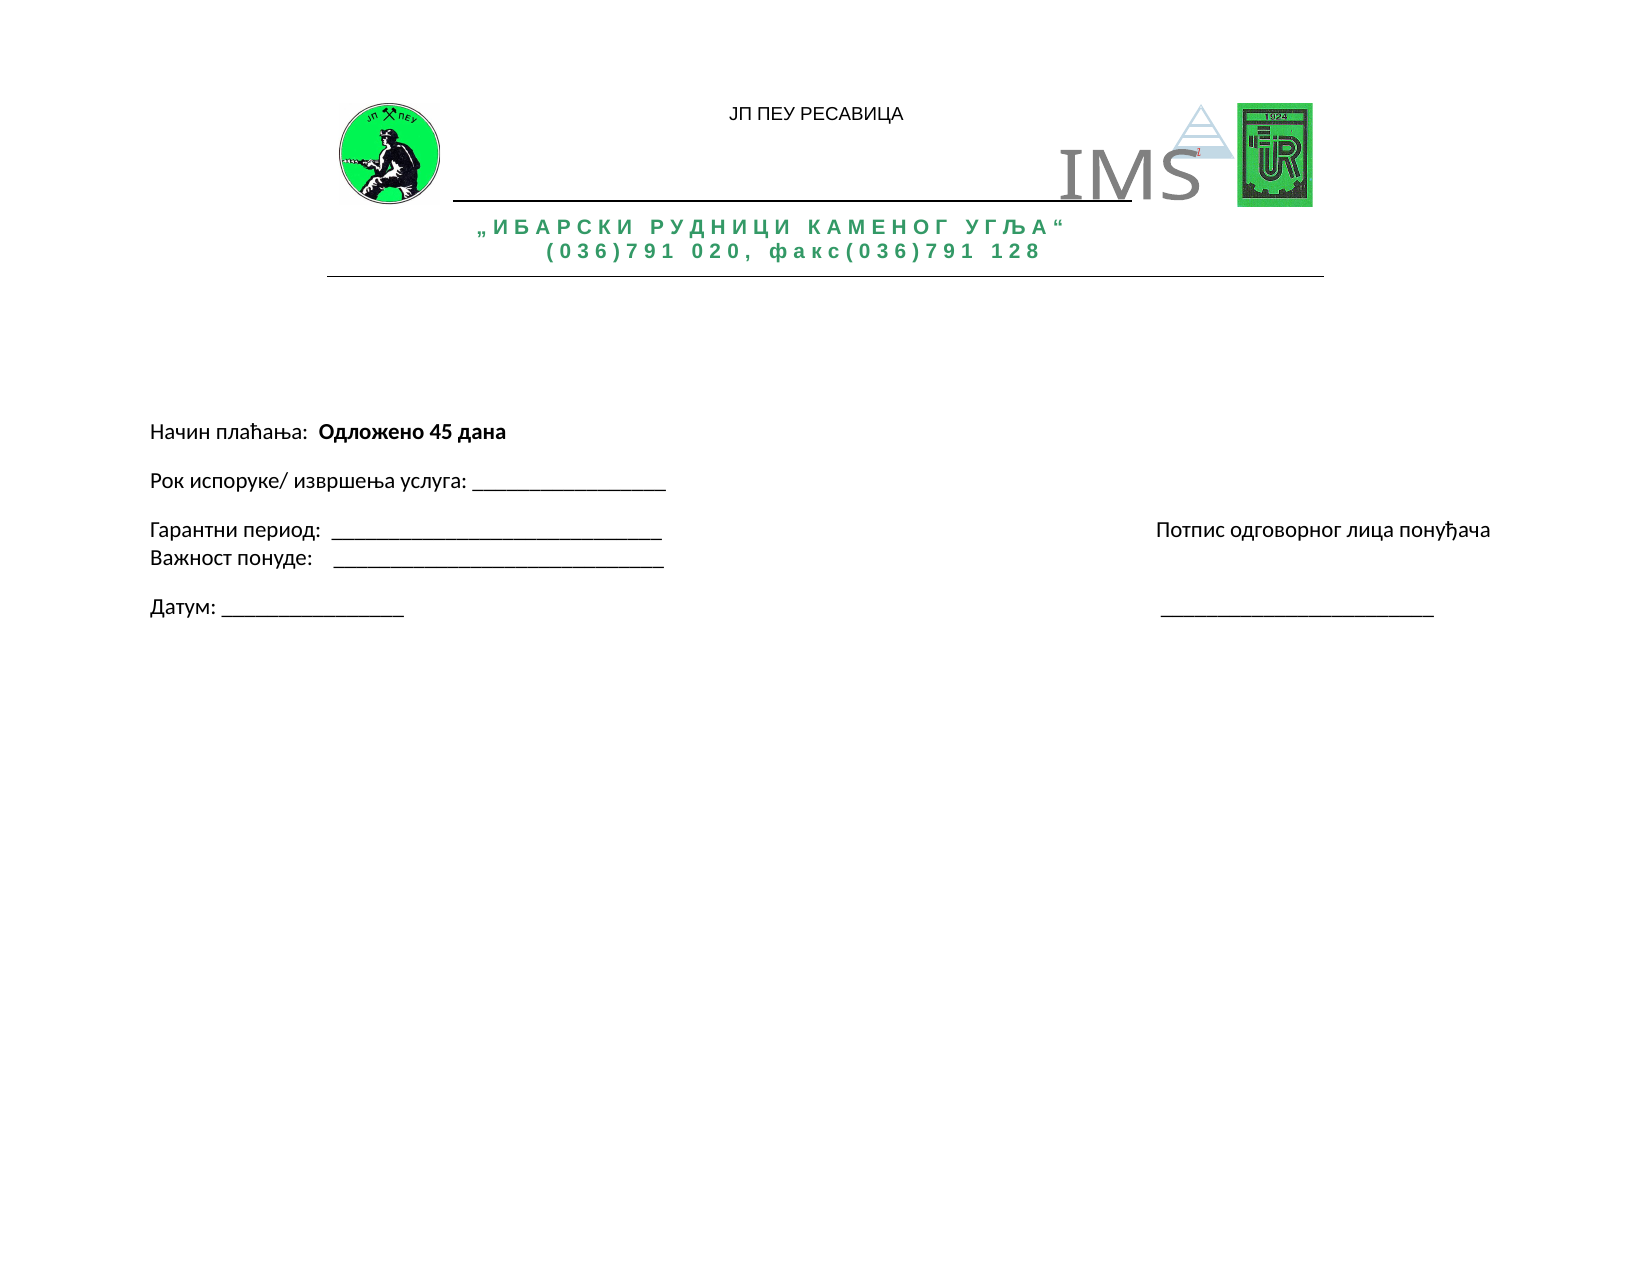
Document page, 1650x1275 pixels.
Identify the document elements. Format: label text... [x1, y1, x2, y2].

text Начин плаћања: Одложено 45 дана [150, 305, 1500, 446]
picture [1237, 103, 1313, 207]
text Датум: ________________ ________________________ [150, 592, 1500, 620]
text Гарантни период: _____________________________ Потпис одговорног лица понуђача Важност понуде: _____________________________ [150, 515, 1500, 571]
text Рок испоруке/ извршења услуга: _________________ [150, 466, 1500, 494]
picture [338, 103, 440, 205]
